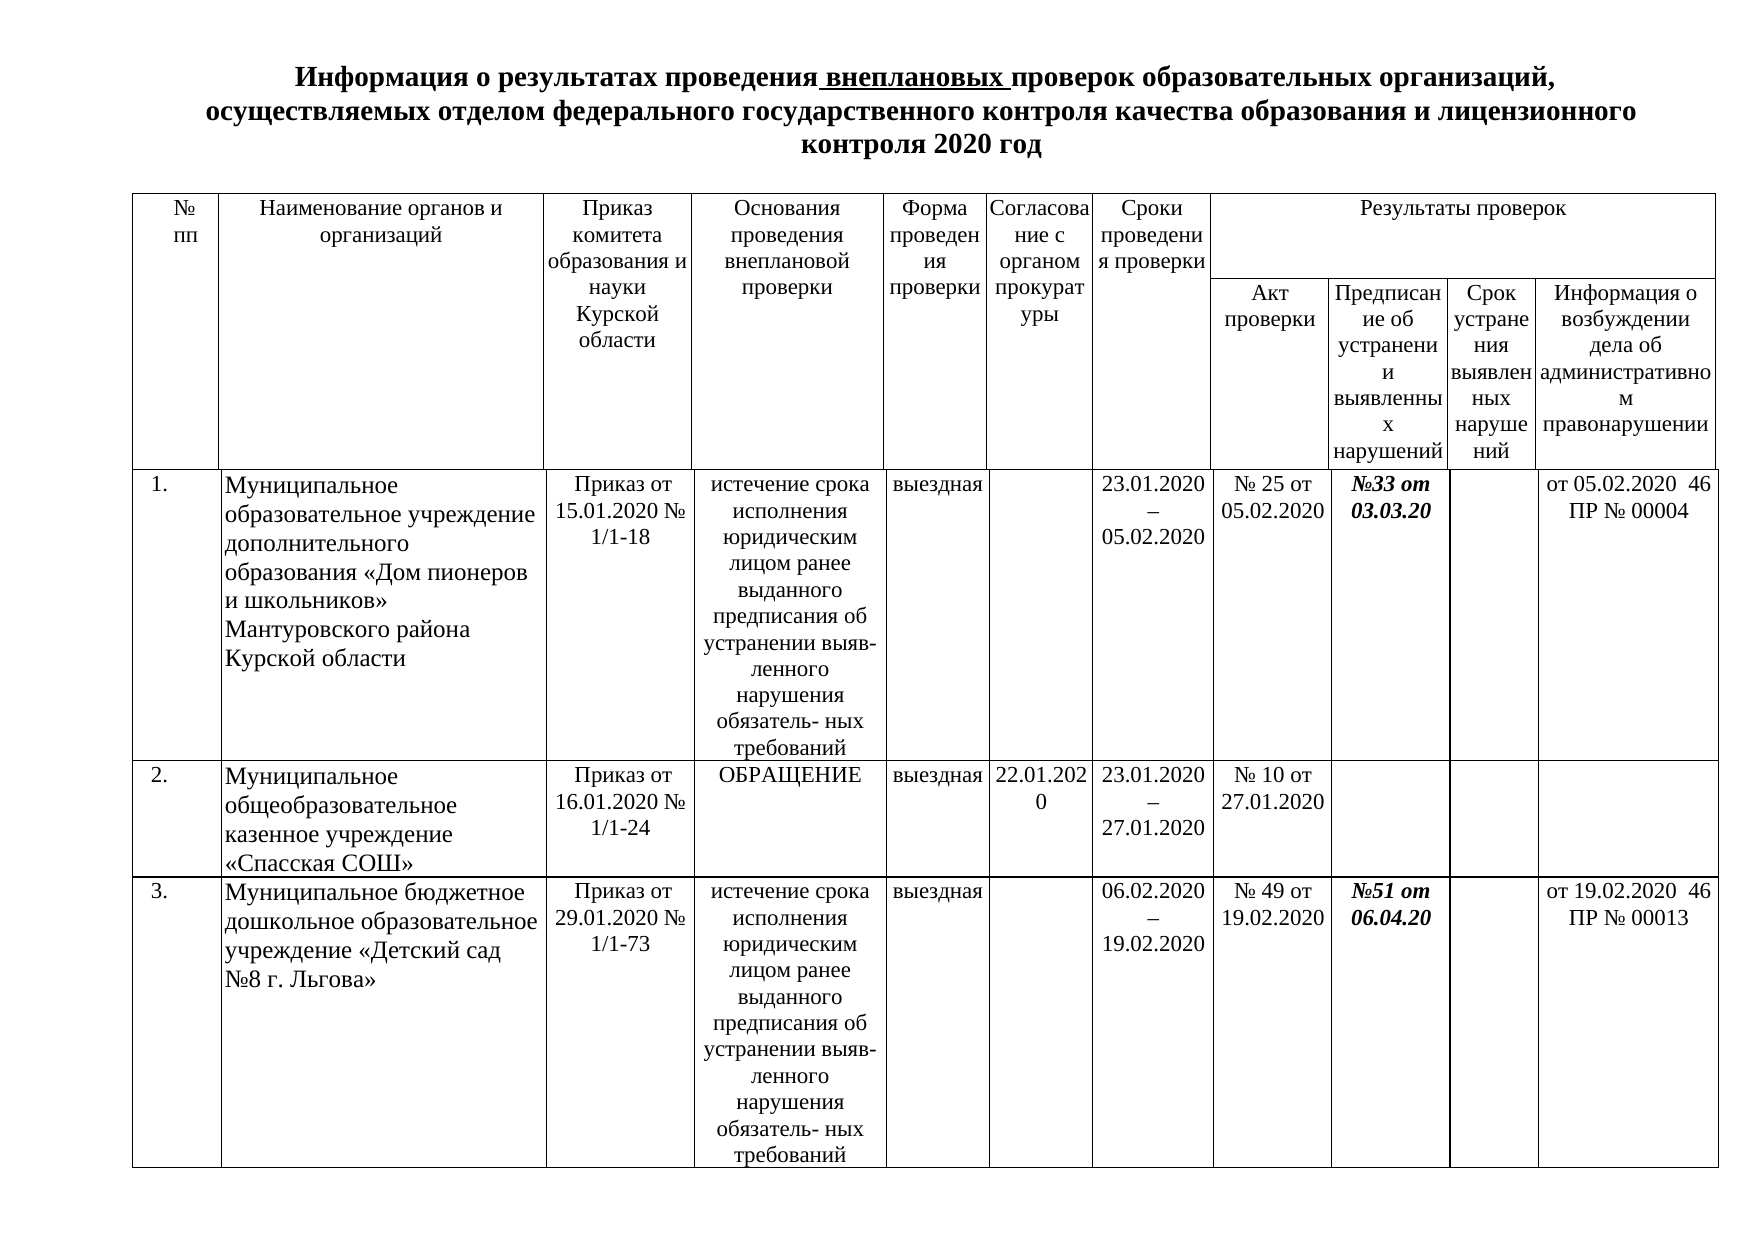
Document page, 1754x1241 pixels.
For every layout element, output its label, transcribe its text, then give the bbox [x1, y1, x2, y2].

table_cell ОБРАЩЕНИЕ [695, 761, 886, 876]
table_cell выездная [887, 761, 989, 876]
table_cell [1451, 761, 1538, 876]
table_cell [990, 470, 1092, 760]
table_cell от 19.02.2020 46 ПР № 00013 [1539, 878, 1718, 1167]
table_cell № 25 от 05.02.2020 [1214, 470, 1331, 760]
table_cell [133, 470, 221, 760]
text осуществляемых отделом федерального государственного контроля качества образования и лицензионного контроля 2020 год [177, 93, 1665, 160]
table_cell Приказ от 15.01.2020 № 1/1-18 [547, 470, 694, 760]
table_cell Информация о возбуждении дела об административном правонарушении [1536, 279, 1715, 469]
table_cell Муниципальное общеобразовательное казенное учреждение «Спасская СОШ» [222, 761, 546, 876]
table_cell [1451, 470, 1538, 760]
table_cell от 05.02.2020 46 ПР № 00004 [1539, 470, 1718, 760]
table_cell Приказ от 16.01.2020 № 1/1-24 [547, 761, 694, 876]
table_header № пп [133, 194, 218, 469]
table_cell Муниципальное образовательное учреждение дополнительного образования «Дом пионеров и школьников» Мантуровского района Курской области [222, 470, 546, 760]
table_cell [133, 878, 221, 1167]
table_cell [1332, 761, 1449, 876]
table_header Наименование органов и организаций [219, 194, 543, 469]
table_cell 06.02.2020 – 19.02.2020 [1093, 878, 1213, 1167]
table_cell Приказ от 29.01.2020 № 1/1-73 [547, 878, 694, 1167]
table_cell Предписание об устранении выявленных нарушений [1329, 279, 1447, 469]
table_cell 23.01.2020 – 27.01.2020 [1093, 761, 1213, 876]
table_cell [133, 761, 221, 876]
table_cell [695, 878, 886, 1167]
table_header Форма проведения проверки [884, 194, 986, 469]
table_header Сроки проведения проверки [1093, 194, 1210, 469]
table_header Согласование с органом прокуратуры [987, 194, 1092, 469]
table_cell Муниципальное бюджетное дошкольное образовательное учреждение «Детский сад №8 г. Льгова» [222, 878, 546, 1167]
table_cell 22.01.2020 [990, 761, 1092, 876]
table_cell [1451, 878, 1538, 1167]
table_cell [990, 878, 1092, 1167]
table_header Основания проведения внеплановой проверки [692, 194, 883, 469]
table_cell истечение срока исполнения юридическим лицом ранее выданного предписания об устранении выяв- ленного нарушения обязатель- ных требований [695, 470, 886, 760]
table_cell выездная [887, 470, 989, 760]
table_cell № 10 от 27.01.2020 [1214, 761, 1331, 876]
text Информация о результатах проведения внеплановых проверок образовательных организаций, [177, 59, 1665, 93]
table_cell №33 от 03.03.20 [1332, 470, 1449, 760]
table_cell Срок устранения выявленных нарушений [1448, 279, 1535, 469]
table_cell выездная [887, 878, 989, 1167]
table_header Приказ комитета образования и науки Курской области [544, 194, 691, 469]
table_cell № 49 от 19.02.2020 [1214, 878, 1331, 1167]
table_header Результаты проверок [1211, 194, 1715, 278]
table_cell 23.01.2020 – 05.02.2020 [1093, 470, 1213, 760]
table_cell [1539, 761, 1718, 876]
table_cell №51 от 06.04.20 [1332, 878, 1449, 1167]
table_cell Акт проверки [1211, 279, 1328, 469]
